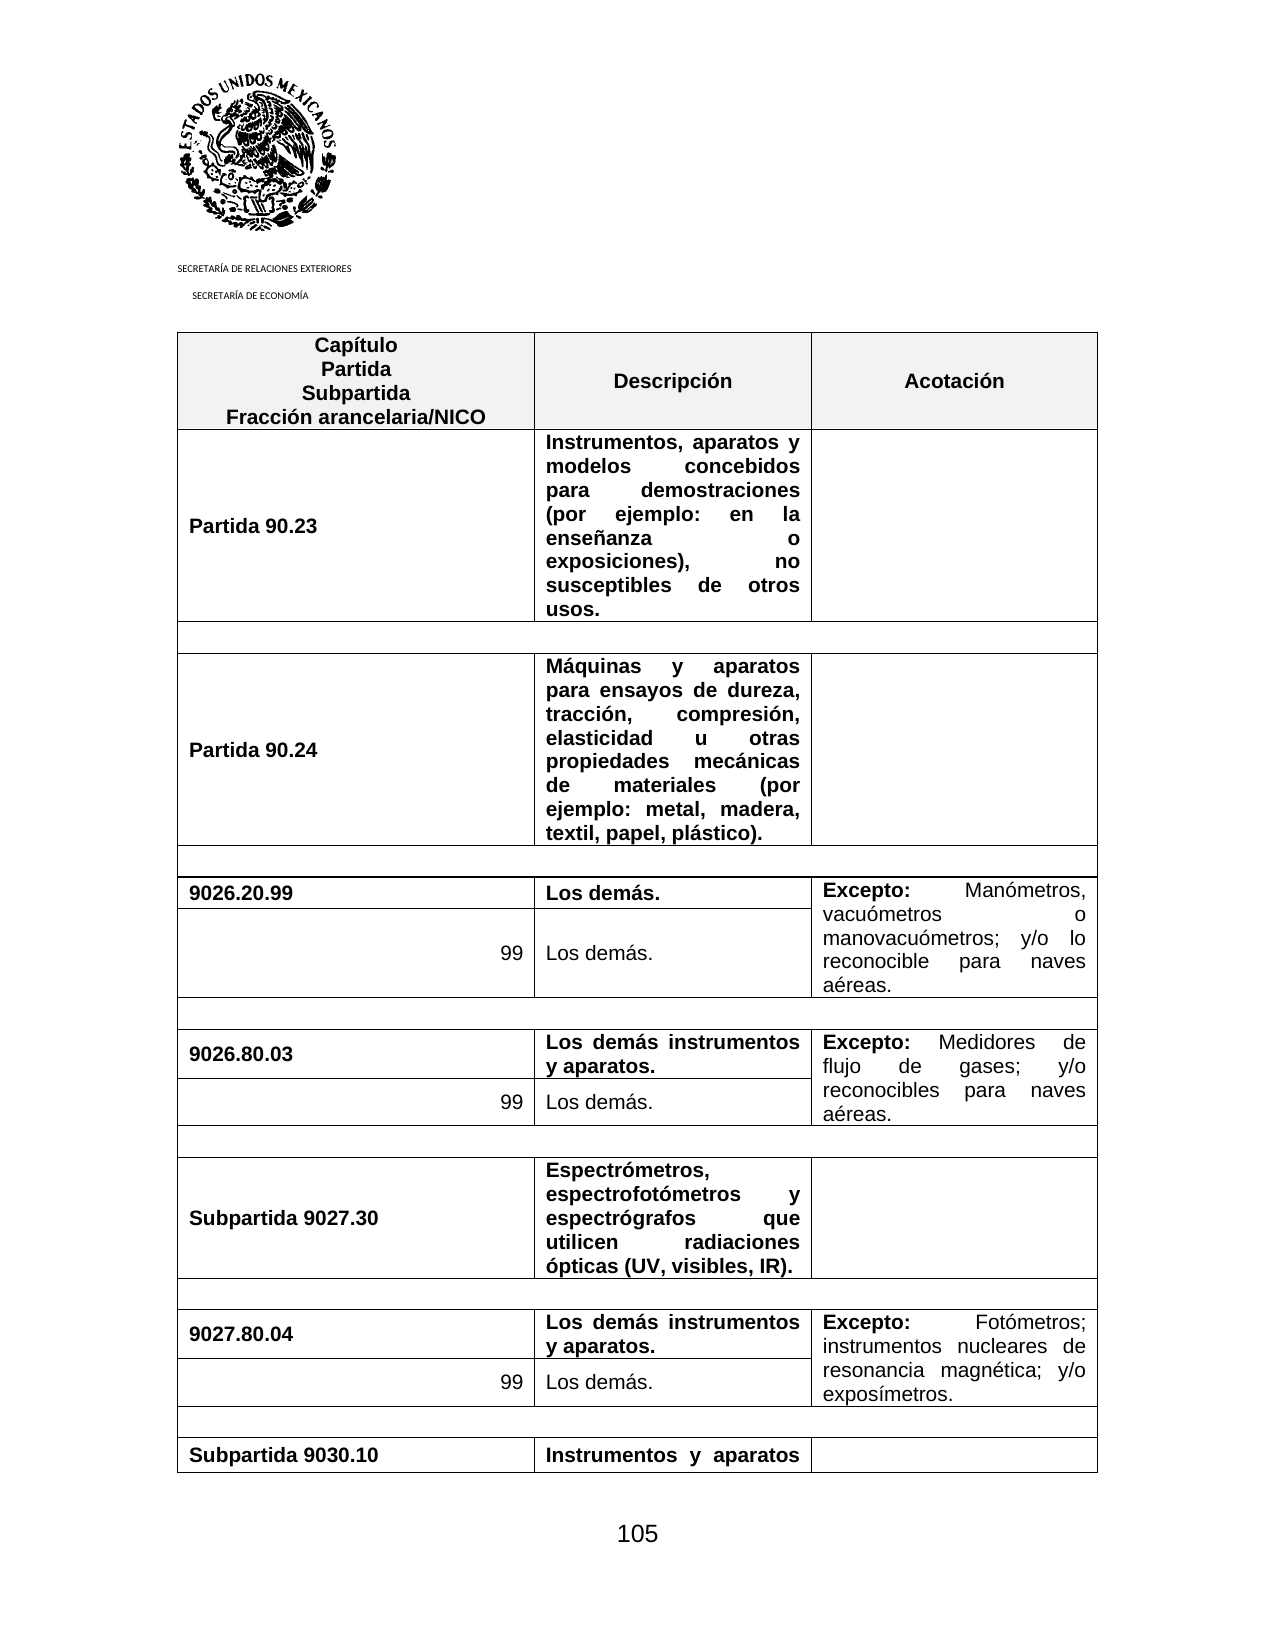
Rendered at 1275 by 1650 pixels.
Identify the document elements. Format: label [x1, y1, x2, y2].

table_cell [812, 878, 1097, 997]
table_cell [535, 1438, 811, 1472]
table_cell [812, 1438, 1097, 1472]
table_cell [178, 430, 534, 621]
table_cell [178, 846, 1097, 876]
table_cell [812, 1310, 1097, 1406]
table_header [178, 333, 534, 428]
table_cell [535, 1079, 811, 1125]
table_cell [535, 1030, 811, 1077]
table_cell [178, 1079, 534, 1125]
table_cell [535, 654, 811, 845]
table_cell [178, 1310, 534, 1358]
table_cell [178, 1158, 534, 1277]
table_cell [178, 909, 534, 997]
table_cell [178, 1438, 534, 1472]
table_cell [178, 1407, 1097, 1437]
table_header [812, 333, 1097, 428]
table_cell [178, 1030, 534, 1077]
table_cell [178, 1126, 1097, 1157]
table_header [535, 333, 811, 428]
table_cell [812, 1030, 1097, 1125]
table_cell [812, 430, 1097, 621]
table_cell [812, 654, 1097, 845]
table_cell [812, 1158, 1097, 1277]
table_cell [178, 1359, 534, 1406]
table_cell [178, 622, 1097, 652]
picture [177, 73, 337, 232]
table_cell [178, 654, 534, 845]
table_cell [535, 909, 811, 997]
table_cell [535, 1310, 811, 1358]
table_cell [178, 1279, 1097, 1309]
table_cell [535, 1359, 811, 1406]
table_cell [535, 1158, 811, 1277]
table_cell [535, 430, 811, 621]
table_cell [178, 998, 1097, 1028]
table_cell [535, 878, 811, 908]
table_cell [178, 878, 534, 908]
